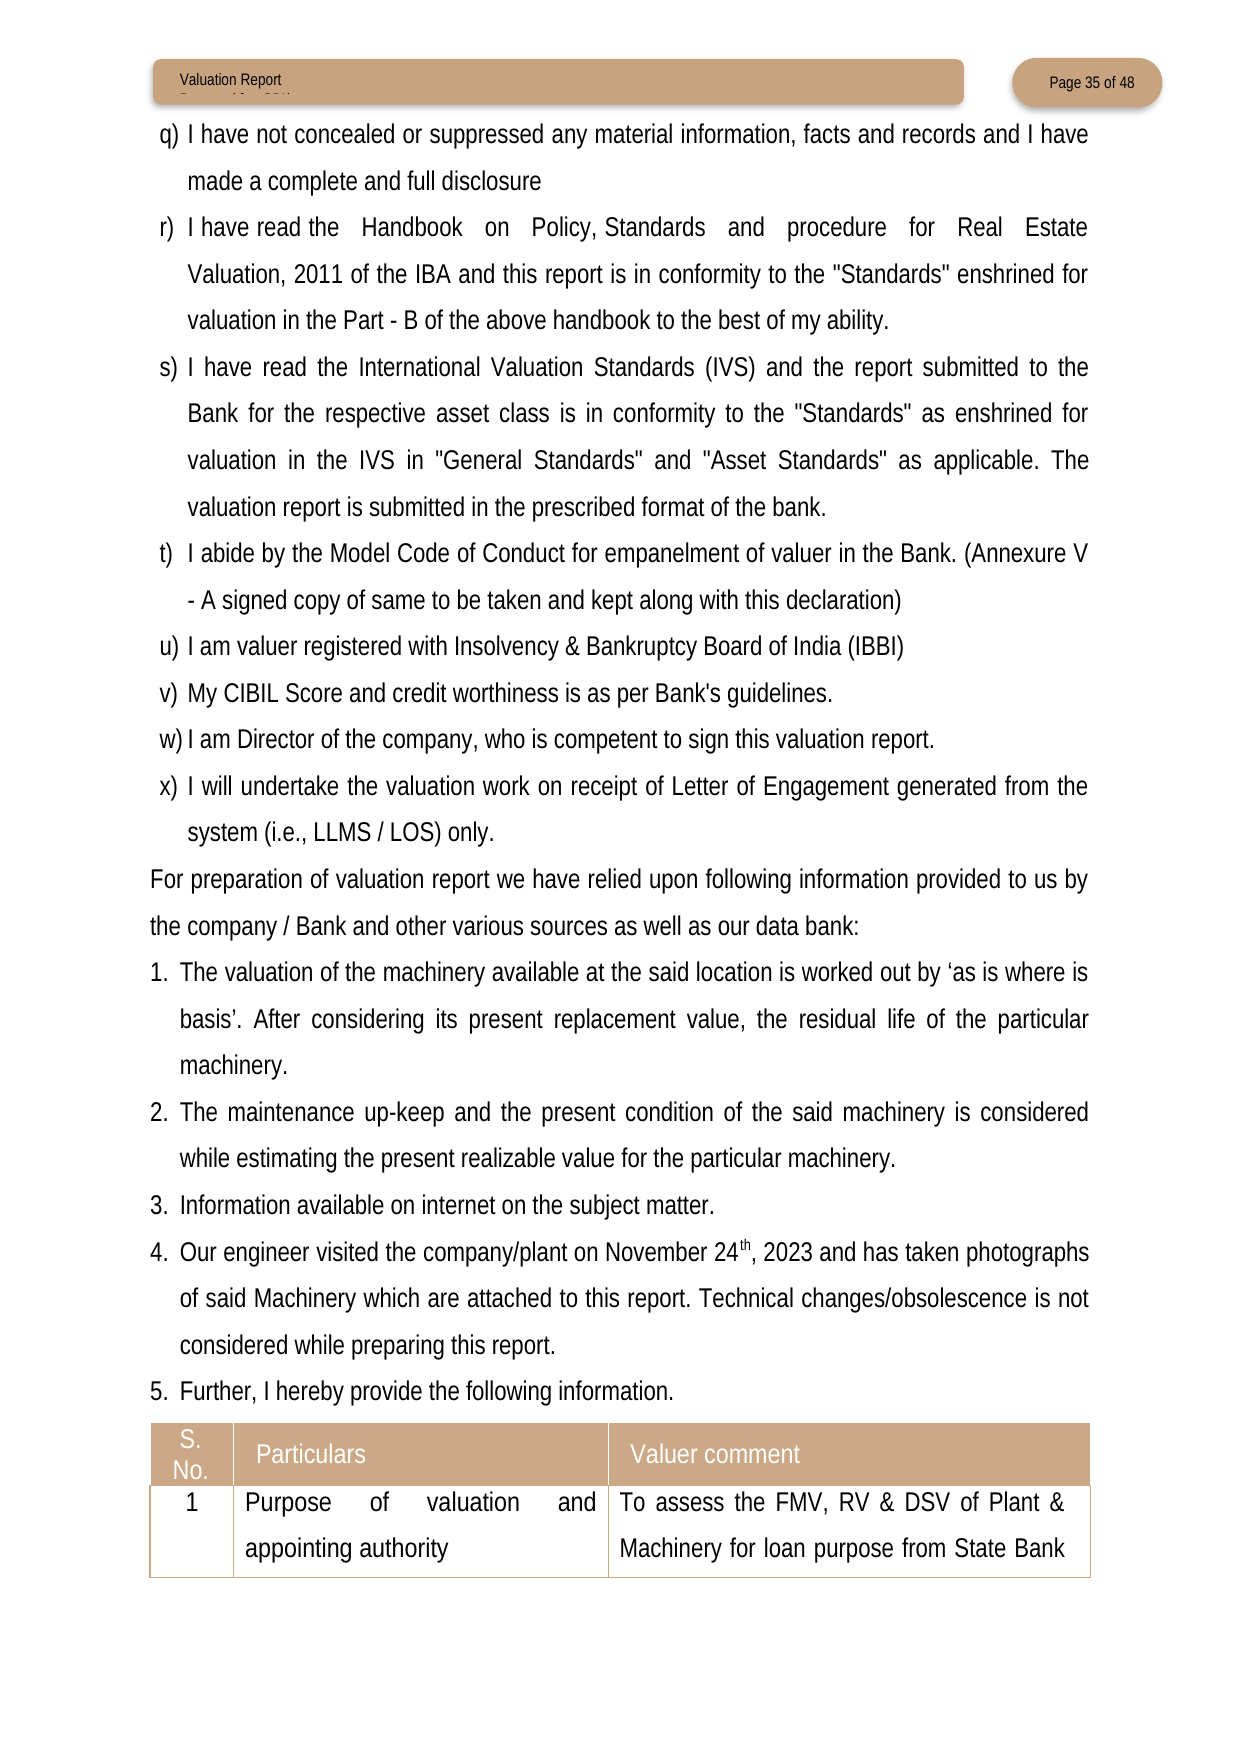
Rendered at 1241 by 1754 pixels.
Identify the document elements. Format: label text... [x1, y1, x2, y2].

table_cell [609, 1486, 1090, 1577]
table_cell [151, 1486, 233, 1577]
text For preparation of valuation report we have relied upon following information provided to us by the company / Bank and other various sources as well as our data bank: [150, 863, 1090, 941]
list Further, I hereby provide the following information. [150, 1375, 1090, 1406]
list I have read the Handbook on Policy, Standards and procedure for Real Estate Valuation, 2011 of the IBA and this report is in conformity to the "Standards" enshrined for valuation in the Part - B of the above handbook to the best of my ability. [159, 211, 1090, 335]
list I have not concealed or suppressed any material information, facts and records and I have made a complete and full disclosure [159, 118, 1090, 196]
list My CIBIL Score and credit worthiness is as per Bank's guidelines. [159, 677, 1090, 708]
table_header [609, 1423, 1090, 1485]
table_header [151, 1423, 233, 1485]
list The maintenance up-keep and the present condition of the said machinery is considered while estimating the present realizable value for the particular machinery. [150, 1096, 1090, 1173]
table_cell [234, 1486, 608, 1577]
list I will undertake the valuation work on receipt of Letter of Engagement generated from the system (i.e., LLMS / LOS) only. [159, 770, 1090, 848]
list I abide by the Model Code of Conduct for empanelment of valuer in the Bank. (Annexure V - A signed copy of same to be taken and kept along with this declaration) [159, 537, 1090, 615]
list The valuation of the machinery available at the said location is worked out by ‘as is where is basis’. After considering its present replacement value, the residual life of the particular machinery. [150, 956, 1090, 1080]
list Information available on internet on the subject matter. [150, 1189, 1090, 1220]
list I am Director of the company, who is competent to sign this valuation report. [159, 723, 1090, 754]
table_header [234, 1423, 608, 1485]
list I have read the International Valuation Standards (IVS) and the report submitted to the Bank for the respective asset class is in conformity to the "Standards" as enshrined for valuation in the IVS in "General Standards" and "Asset Standards" as applicable. The valuation report is submitted in the prescribed format of the bank. [159, 351, 1090, 522]
list I am valuer registered with Insolvency & Bankruptcy Board of India (IBBI) [159, 630, 1090, 661]
list Our engineer visited the company/plant on November 24th, 2023 and has taken photographs of said Machinery which are attached to this report. Technical changes/obsolescence is not considered while preparing this report. [150, 1236, 1090, 1360]
